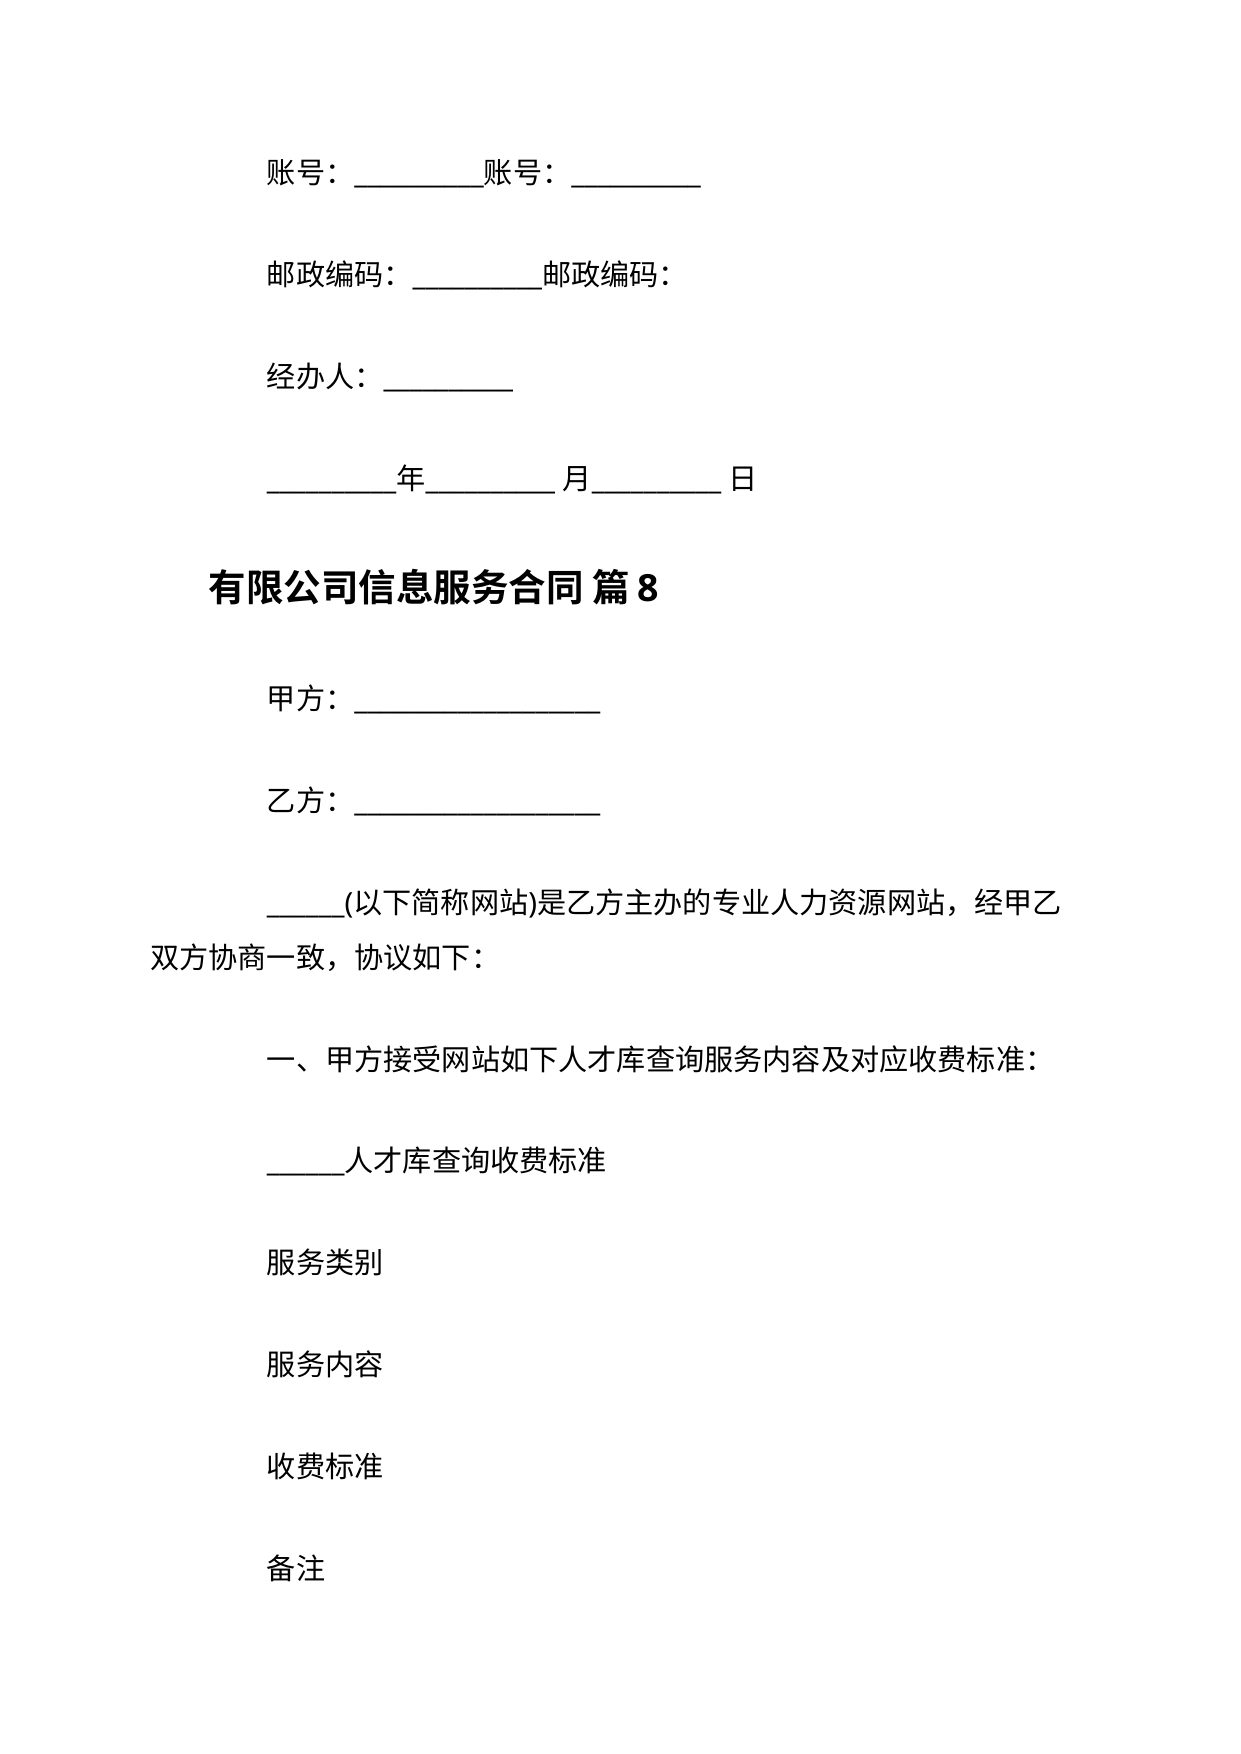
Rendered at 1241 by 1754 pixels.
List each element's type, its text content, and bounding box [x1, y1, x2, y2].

text 备注 [150, 1545, 1090, 1588]
text 甲方：___________________ [150, 676, 1090, 718]
text ______(以下简称网站)是乙方主办的专业人力资源网站，经甲乙双方协商一致，协议如下： [150, 879, 1090, 977]
text 服务内容 [150, 1342, 1090, 1384]
text 有限公司信息服务合同 篇8 [150, 558, 1090, 612]
text __________年__________ 月__________ 日 [150, 456, 1090, 498]
text 服务类别 [150, 1240, 1090, 1282]
text 一、甲方接受网站如下人才库查询服务内容及对应收费标准： [150, 1036, 1090, 1078]
text 乙方：___________________ [150, 777, 1090, 820]
text 经办人：__________ [150, 354, 1090, 396]
text 账号：__________账号：__________ [150, 150, 1090, 192]
text 邮政编码：__________邮政编码： [150, 252, 1090, 294]
text ______人才库查询收费标准 [150, 1138, 1090, 1180]
text 收费标准 [150, 1443, 1090, 1486]
